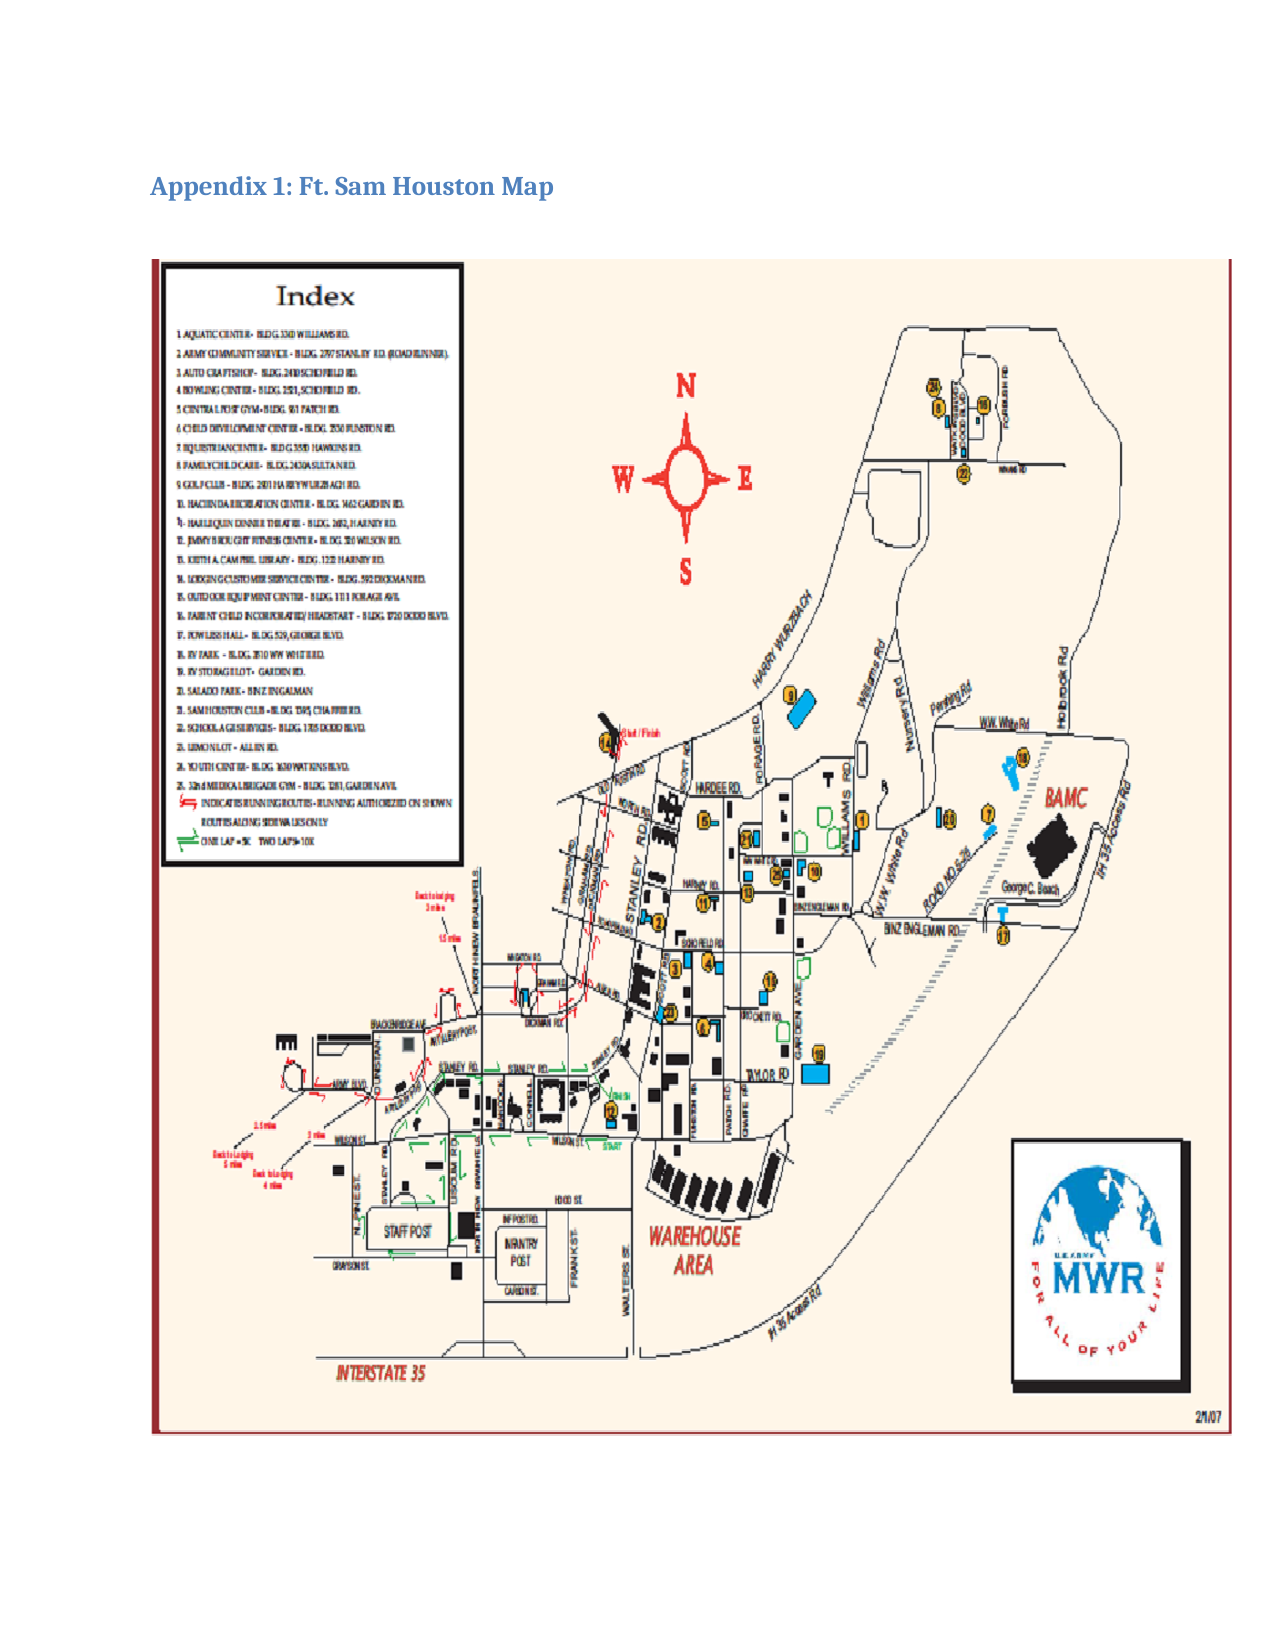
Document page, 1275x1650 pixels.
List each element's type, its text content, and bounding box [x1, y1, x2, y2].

subtitle Appendix 1: Ft. Sam Houston Map [150, 171, 1125, 202]
picture [150, 259, 1232, 1440]
